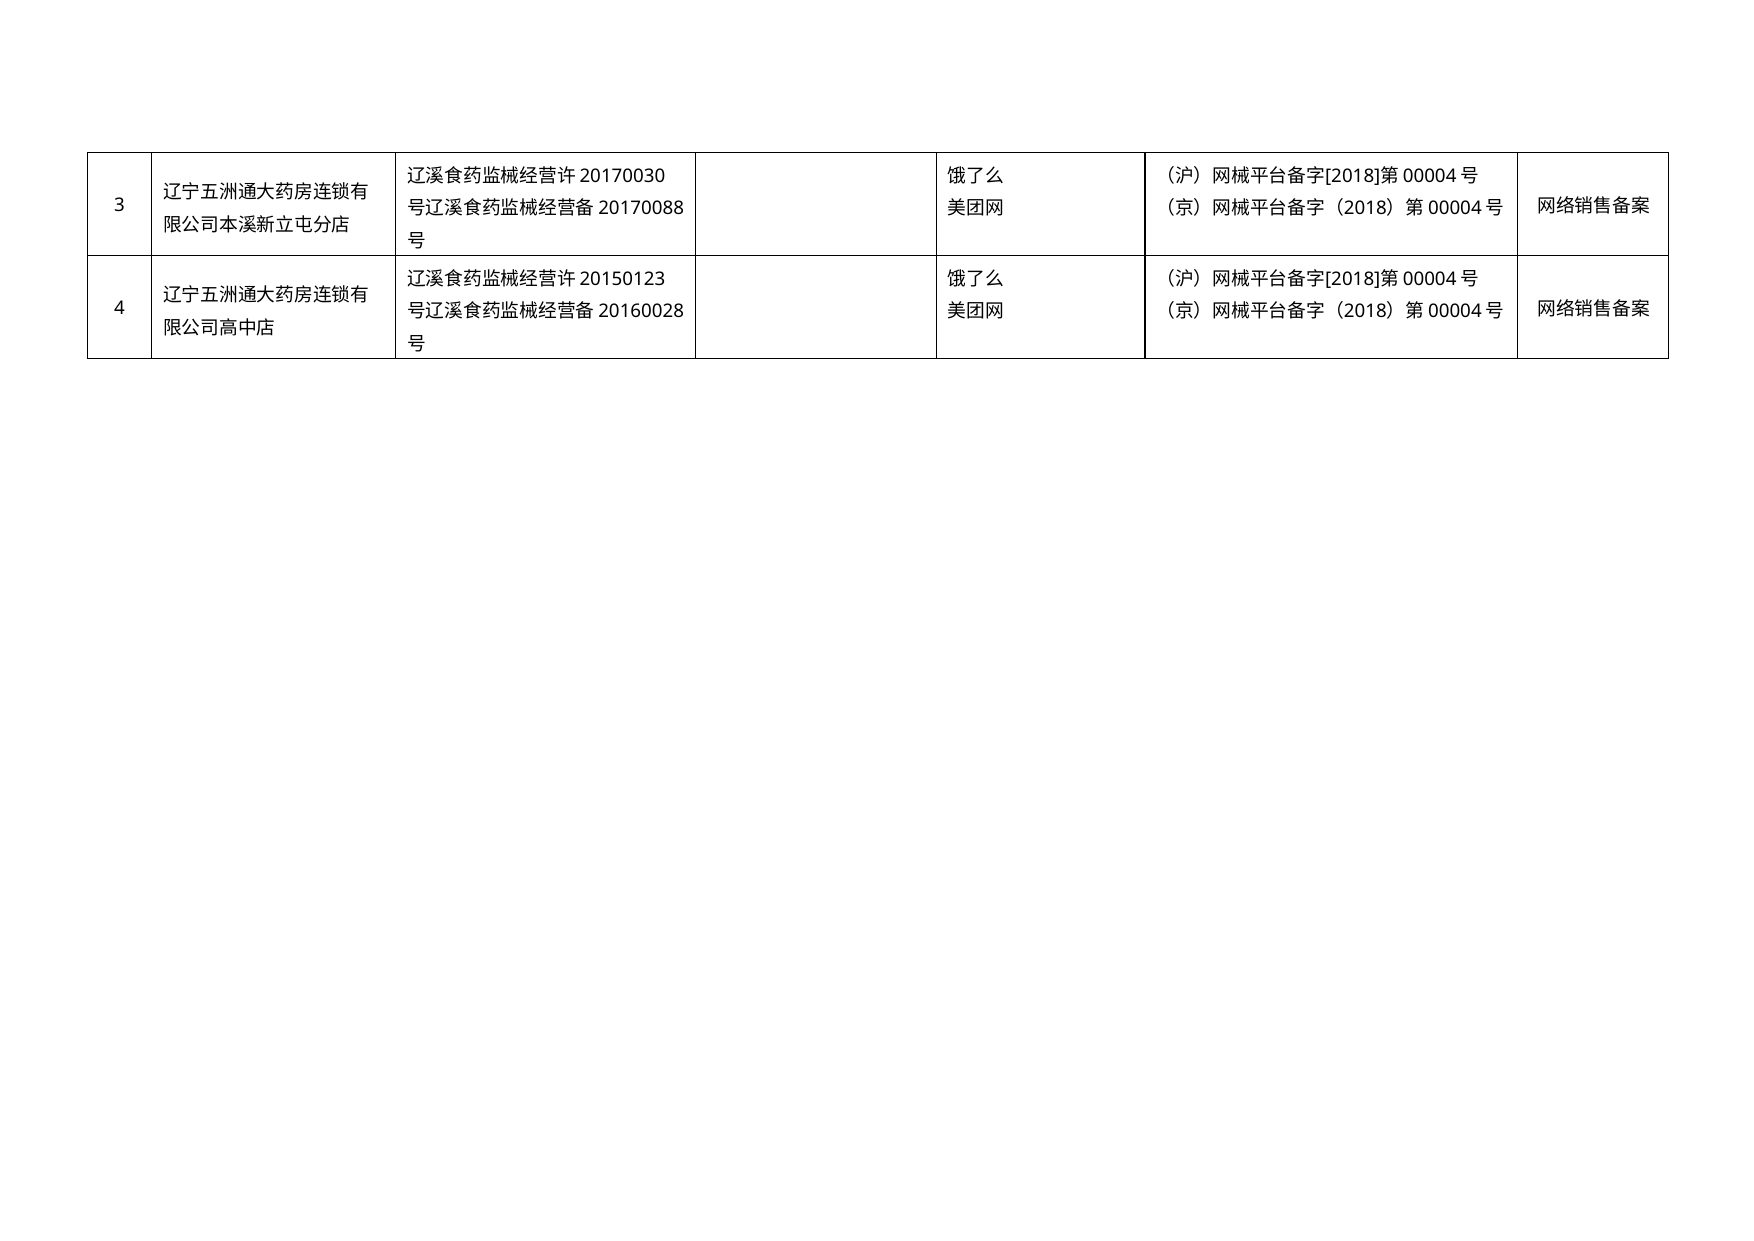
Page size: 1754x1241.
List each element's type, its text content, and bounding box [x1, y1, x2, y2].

table_cell [696, 153, 936, 255]
table_cell 4 [88, 256, 151, 358]
table_cell 网络销售备案 [1518, 256, 1668, 358]
table_cell 辽溪食药监械经营许20170030号辽溪食药监械经营备20170088号 [396, 153, 695, 255]
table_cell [1146, 256, 1517, 358]
table_cell 饿了么 美团网 [937, 153, 1144, 255]
table_cell 网络销售备案 [1518, 153, 1668, 255]
table_cell 辽宁五洲通大药房连锁有限公司本溪新立屯分店 [152, 153, 395, 255]
table_cell 3 [88, 153, 151, 255]
table_cell 辽溪食药监械经营许20150123号辽溪食药监械经营备20160028号 [396, 256, 695, 358]
table_cell 饿了么 美团网 [937, 256, 1144, 358]
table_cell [1146, 153, 1517, 255]
table_cell 辽宁五洲通大药房连锁有限公司高中店 [152, 256, 395, 358]
table_cell [696, 256, 936, 358]
